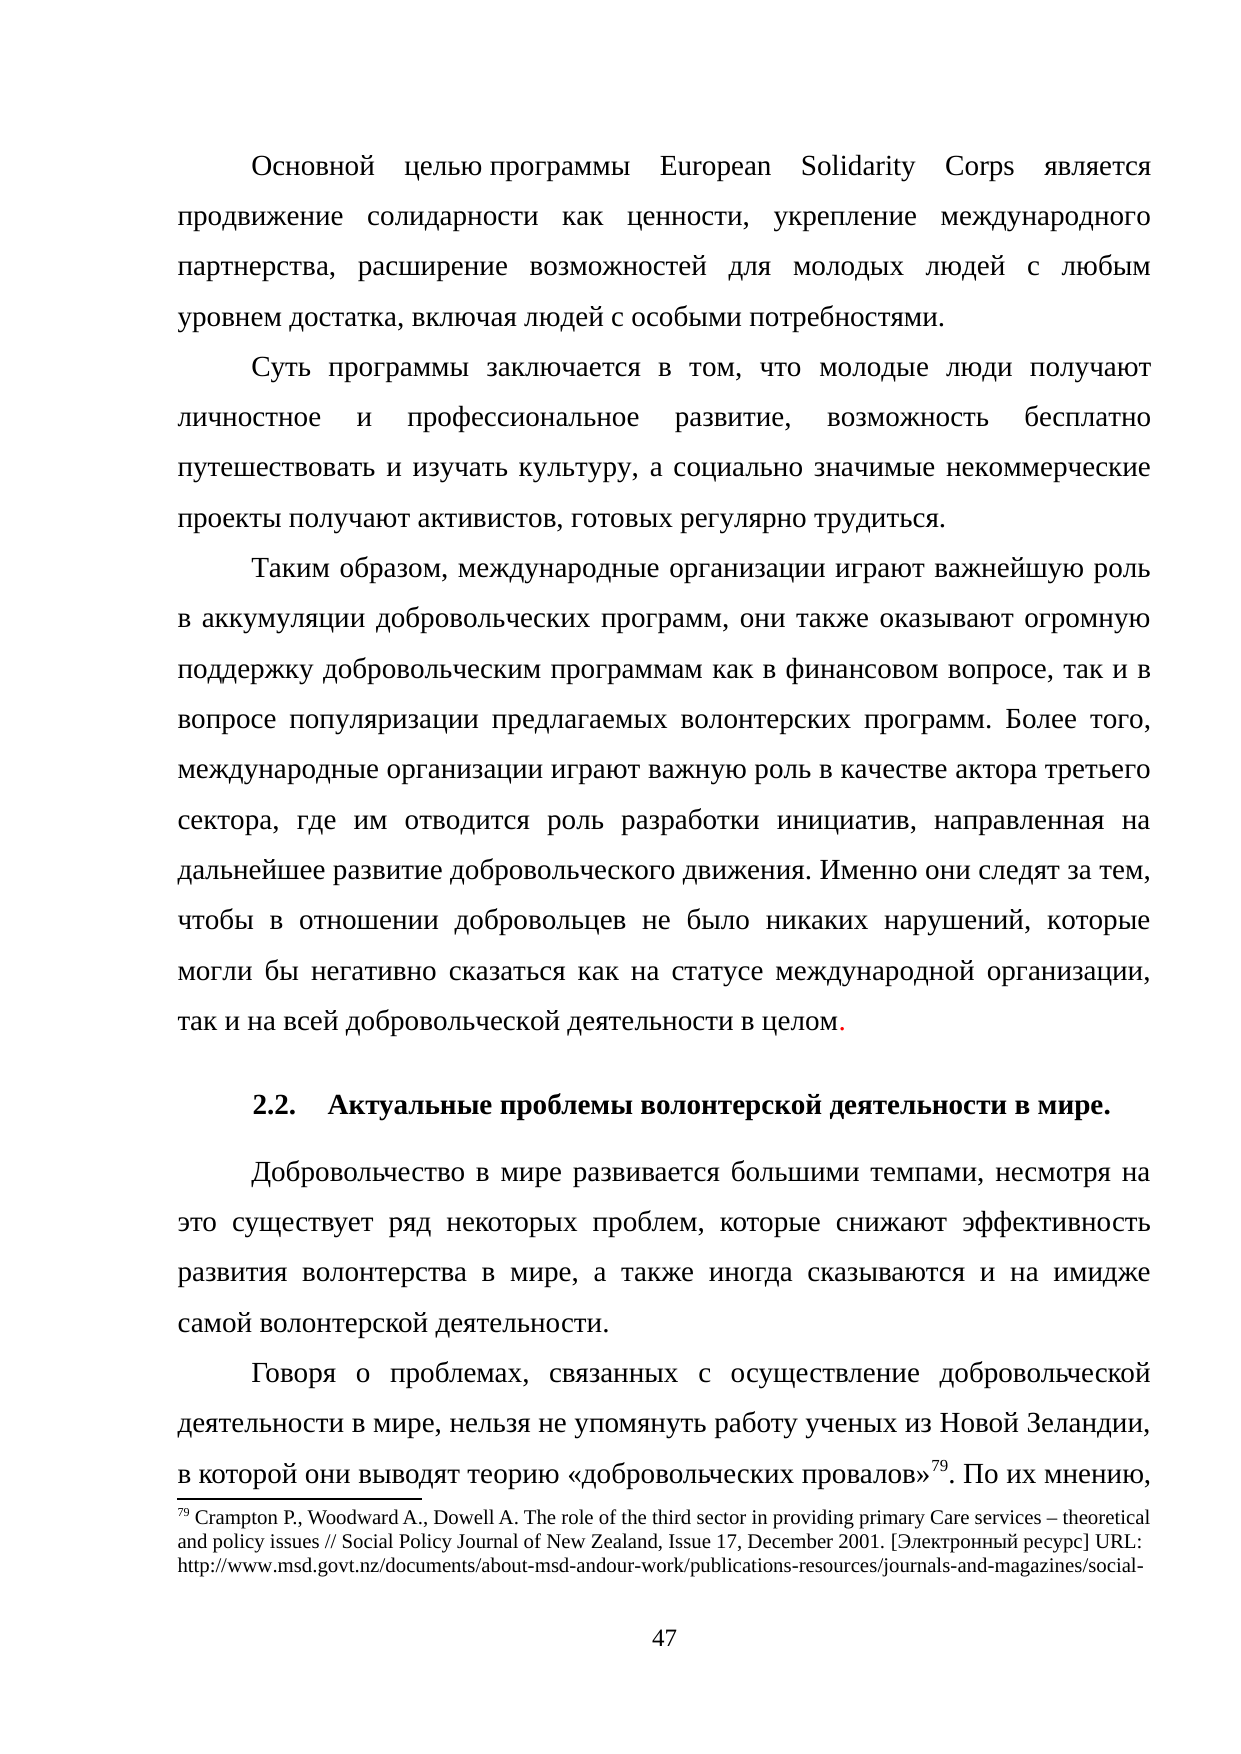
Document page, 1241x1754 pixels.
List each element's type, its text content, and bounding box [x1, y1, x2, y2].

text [177, 1355, 1152, 1489]
text Суть программы заключается в том, что молодые люди получают личностное и профессиональное развитие, возможность бесплатно путешествовать и изучать культуру, а социально значимые некоммерческие проекты получают активистов, готовых регулярно трудиться. [177, 349, 1152, 533]
subtitle Актуальные проблемы волонтерской деятельности в мире. [252, 1087, 1152, 1120]
text Добровольчество в мире развивается большими темпами, несмотря на это существует ряд некоторых проблем, которые снижают эффективность развития волонтерства в мире, а также иногда сказываются и на имидже самой волонтерской деятельности. [177, 1154, 1152, 1338]
text Основной целью программы European Solidarity Corps является продвижение солидарности как ценности, укрепление международного партнерства, расширение возможностей для молодых людей с любым уровнем достатка, включая людей с особыми потребностями. [177, 148, 1152, 332]
text Таким образом, международные организации играют важнейшую роль в аккумуляции добровольческих программ, они также оказывают огромную поддержку добровольческим программам как в финансовом вопросе, так и в вопросе популяризации предлагаемых волонтерских программ. Более того, международные организации играют важную роль в качестве актора третьего сектора, где им отводится роль разработки инициатив, направленная на дальнейшее развитие добровольческого движения. Именно они следят за тем, чтобы в отношении добровольцев не было никаких нарушений, которые могли бы негативно сказаться как на статусе международной организации, так и на всей добровольческой деятельности в целом. [177, 550, 1152, 1037]
